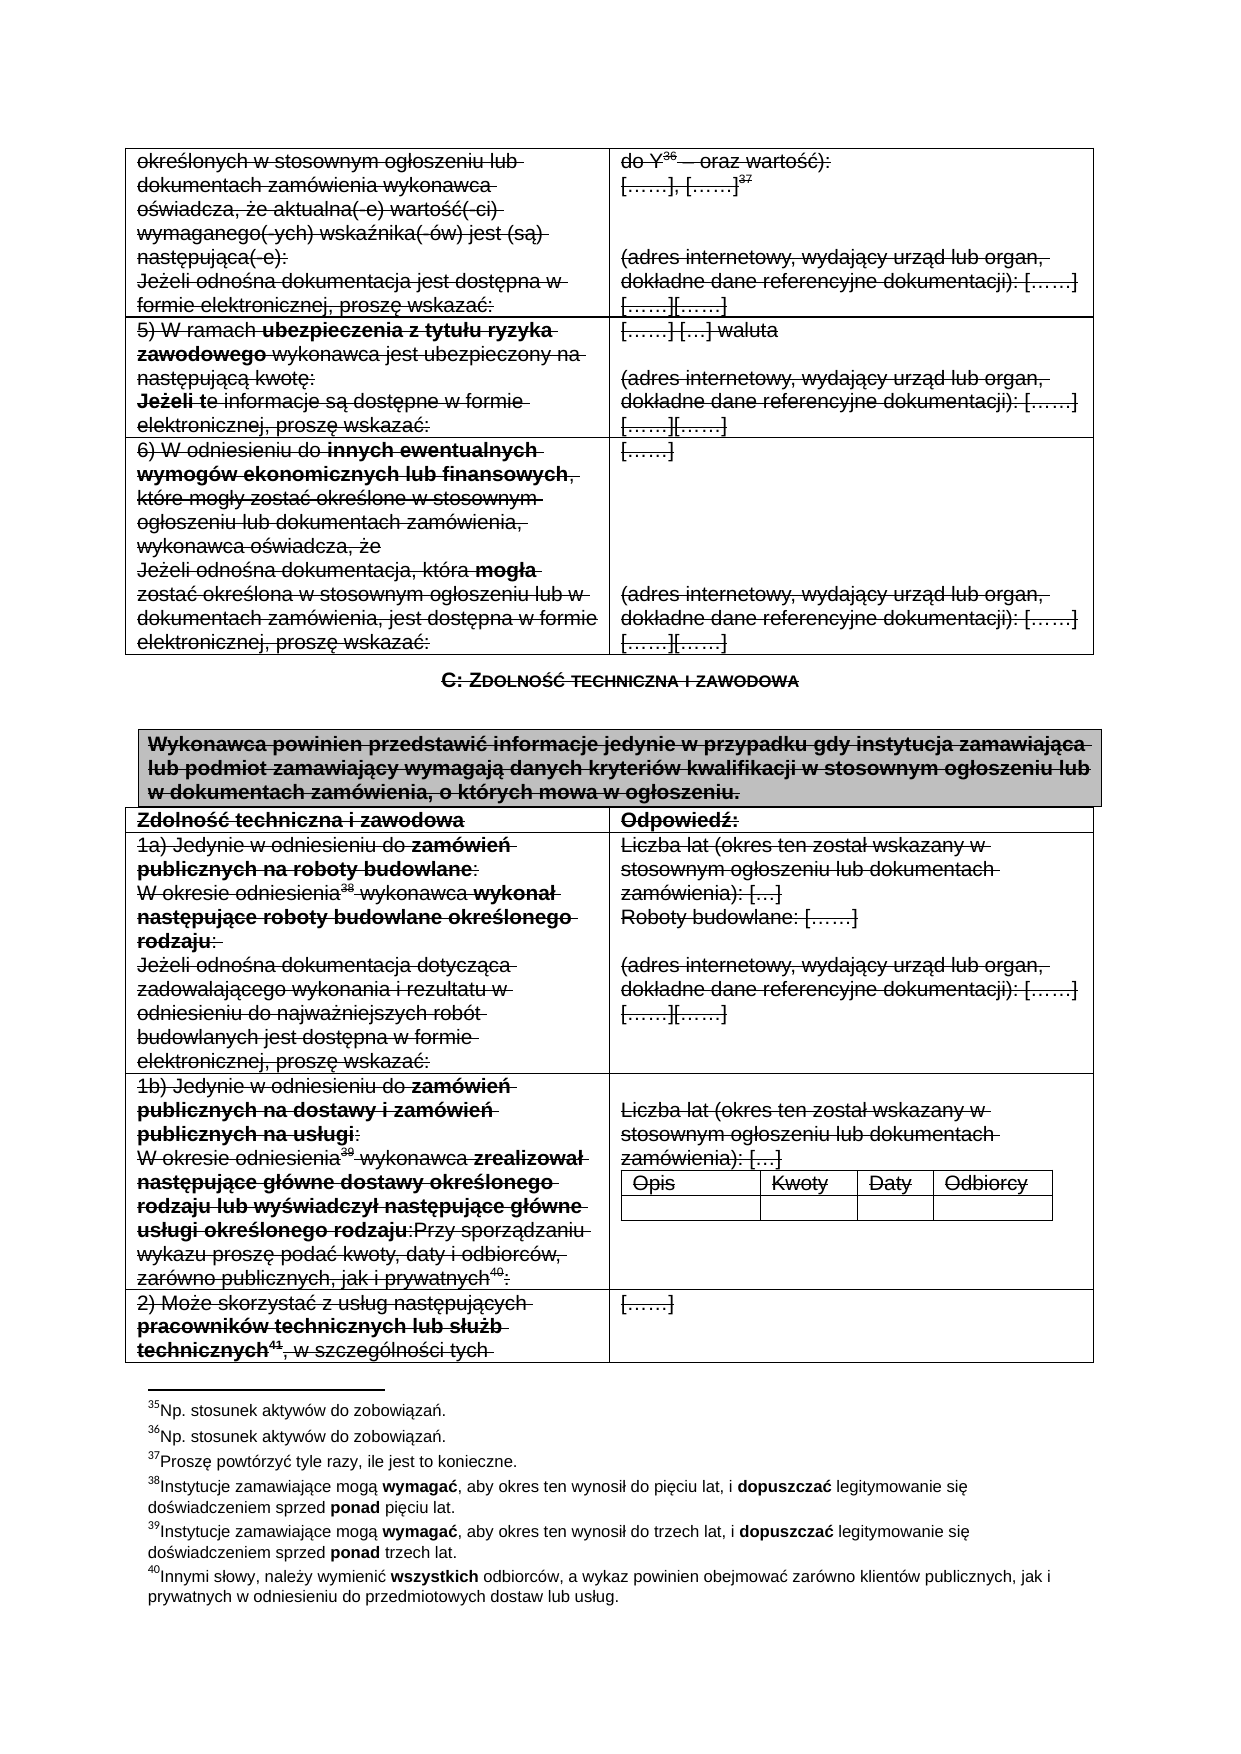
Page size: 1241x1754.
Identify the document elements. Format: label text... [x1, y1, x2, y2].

table_cell 1a) Jedynie w odniesieniu do zamówień publicznych na roboty budowlane: W okresie odniesienia wykonawca wykonał następujące roboty budowlane określonego rodzaju: Jeżeli odnośna dokumentacja dotycząca zadowalającego wykonania i rezultatu w odniesieniu do najważniejszych robót budowlanych jest dostępna w formie elektronicznej, proszę wskazać: [126, 833, 609, 1073]
table_cell [……] [……] [610, 1290, 1093, 1362]
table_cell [126, 149, 609, 316]
table_header Zdolność techniczna i zawodowa [126, 808, 609, 832]
table_cell Liczba lat (okres ten został wskazany w stosownym ogłoszeniu lub dokumentach zamówienia): […] [610, 1074, 1093, 1289]
table_cell Liczba lat (okres ten został wskazany w stosownym ogłoszeniu lub dokumentach zamówienia): […] Roboty budowlane: [……] (adres internetowy, wydający urząd lub organ, dokładne dane referencyjne dokumentacji): [……][……][……] [610, 833, 1093, 1073]
text C: Zdolność techniczna i zawodowa [148, 667, 1093, 691]
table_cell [126, 1290, 609, 1362]
table_cell [……] (adres internetowy, wydający urząd lub organ, dokładne dane referencyjne dokumentacji): [……][……][……] [610, 438, 1093, 654]
text Wykonawca powinien przedstawić informacje jedynie w przypadku gdy instytucja zamawiająca lub podmiot zamawiający wymagają danych kryteriów kwalifikacji w stosownym ogłoszeniu lub w dokumentach zamówienia, o których mowa w ogłoszeniu. [139, 730, 1101, 806]
table_cell 5) W ramach ubezpieczenia z tytułu ryzyka zawodowego wykonawca jest ubezpieczony na następującą kwotę: Jeżeli te informacje są dostępne w formie elektronicznej, proszę wskazać: [126, 318, 609, 437]
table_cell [610, 149, 1093, 316]
table_header Odpowiedź: [610, 808, 1093, 832]
table_cell 6) W odniesieniu do innych ewentualnych wymogów ekonomicznych lub finansowych, które mogły zostać określone w stosownym ogłoszeniu lub dokumentach zamówienia, wykonawca oświadcza, że Jeżeli odnośna dokumentacja, która mogła zostać określona w stosownym ogłoszeniu lub w dokumentach zamówienia, jest dostępna w formie elektronicznej, proszę wskazać: [126, 438, 609, 654]
table_cell [……] […] waluta (adres internetowy, wydający urząd lub organ, dokładne dane referencyjne dokumentacji): [……][……][……] [610, 318, 1093, 437]
table_cell 1b) Jedynie w odniesieniu do zamówień publicznych na dostawy i zamówień publicznych na usługi: W okresie odniesienia wykonawca zrealizował następujące główne dostawy określonego rodzaju lub wyświadczył następujące główne usługi określonego rodzaju:Przy sporządzaniu wykazu proszę podać kwoty, daty i odbiorców, zarówno publicznych, jak i prywatnych: [126, 1074, 609, 1289]
